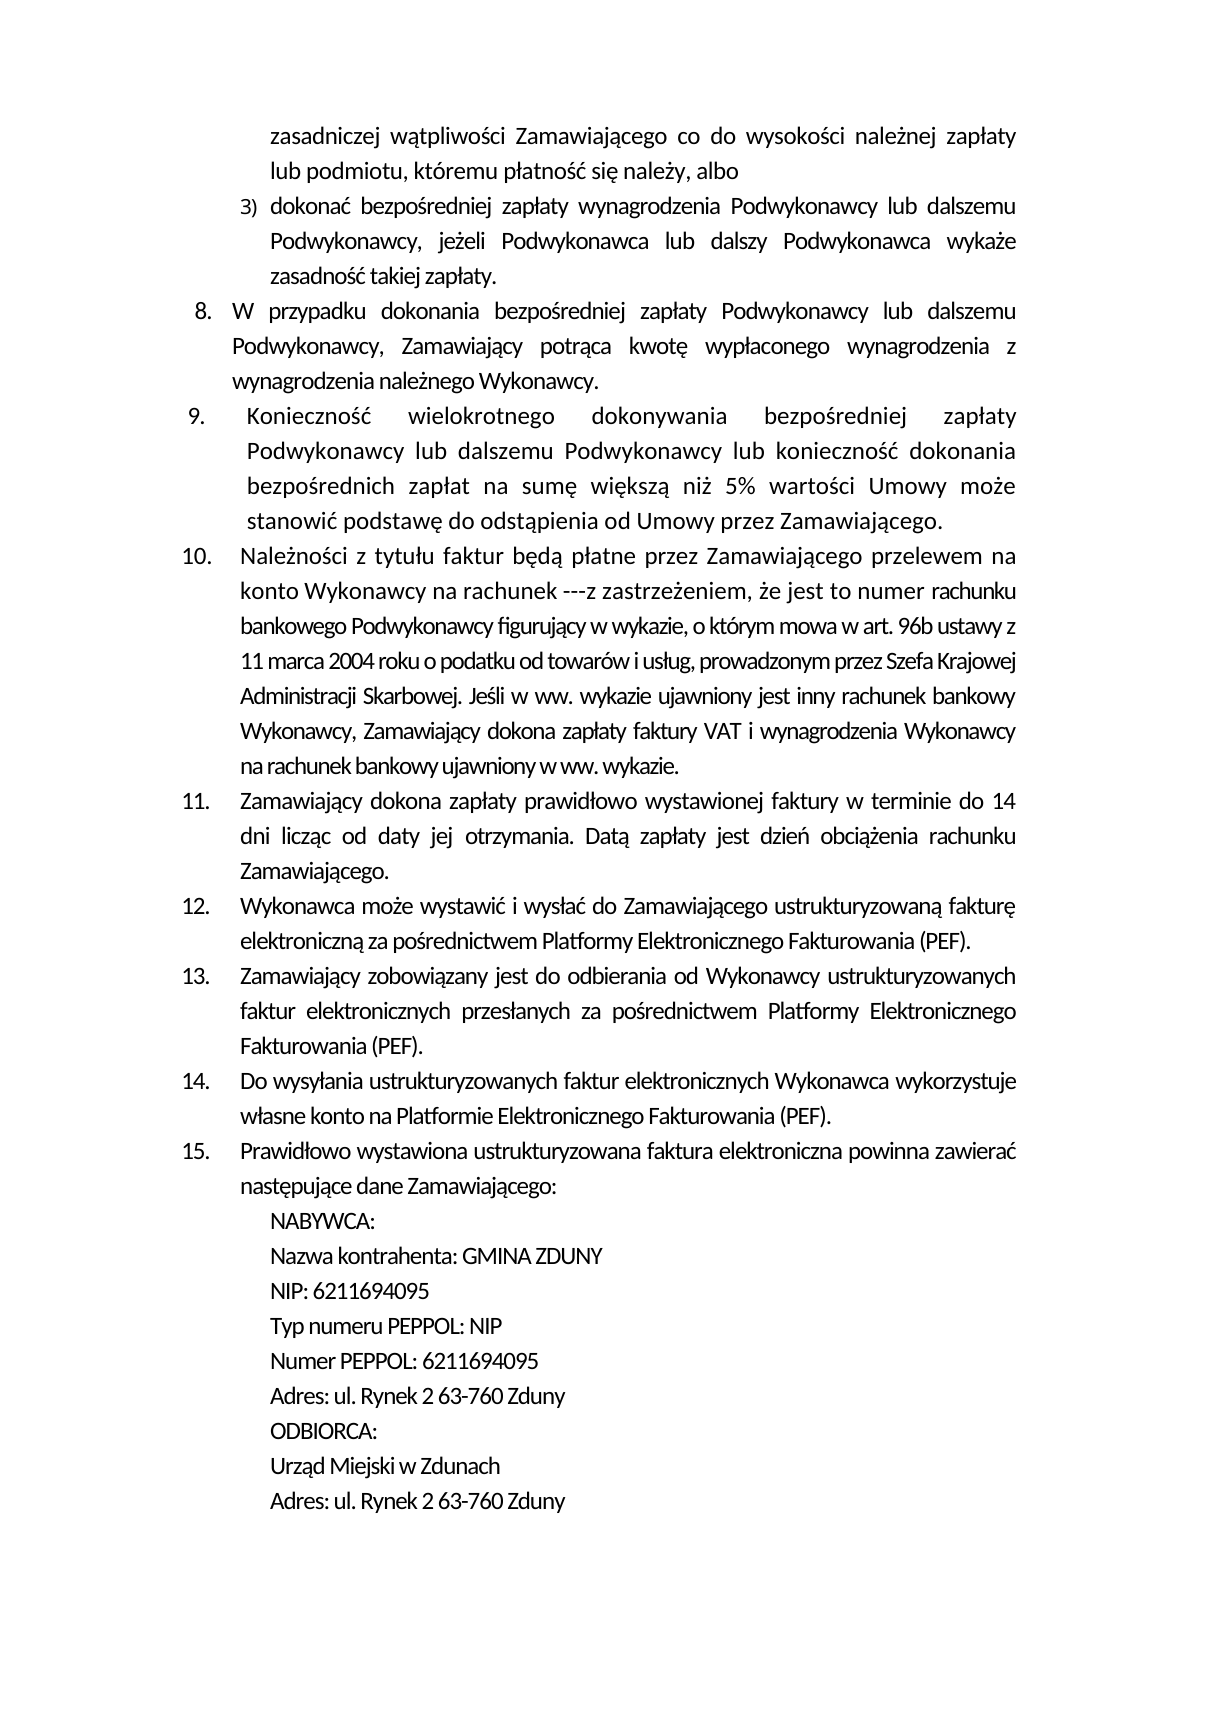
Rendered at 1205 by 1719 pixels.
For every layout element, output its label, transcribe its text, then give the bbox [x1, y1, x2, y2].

list Urząd Miejski w Zdunach [270, 1450, 1017, 1481]
list Zamawiający dokona zapłaty prawidłowo wystawionej faktury w terminie do 14 dni licząc od daty jej otrzymania. Datą zapłaty jest dzień obciążenia rachunku Zamawiającego. [181, 785, 1017, 886]
list NABYWCA: [270, 1205, 1017, 1236]
list Należności z tytułu faktur będą płatne przez Zamawiającego przelewem na konto Wykonawcy na rachunek z zastrzeżeniem, że jest to numer rachunku bankowego Podwykonawcy figurujący w wykazie, o którym mowa w art. 96b ustawy z 11 marca 2004 roku o podatku od towarów i usług, prowadzonym przez Szefa Krajowej Administracji Skarbowej. Jeśli w ww. wykazie ujawniony jest inny rachunek bankowy Wykonawcy, Zamawiający dokona zapłaty faktury VAT i wynagrodzenia Wykonawcy na rachunek bankowy ujawniony w ww. wykazie. [181, 540, 1017, 781]
list W przypadku dokonania bezpośredniej zapłaty Podwykonawcy lub dalszemu Podwykonawcy, Zamawiający potrąca kwotę wypłaconego wynagrodzenia z wynagrodzenia należnego Wykonawcy. [194, 295, 1017, 396]
list ODBIORCA: [270, 1415, 1017, 1446]
list Numer PEPPOL: 6211694095 [270, 1345, 1017, 1376]
list Konieczność wielokrotnego dokonywania bezpośredniej zapłaty Podwykonawcy lub dalszemu Podwykonawcy lub konieczność dokonania bezpośrednich zapłat na sumę większą niż 5% wartości Umowy może stanowić podstawę do odstąpienia od Umowy przez Zamawiającego. [187, 400, 1017, 536]
list Adres: ul. Rynek 2 63-760 Zduny [270, 1485, 1017, 1516]
list Wykonawca może wystawić i wysłać do Zamawiającego ustrukturyzowaną fakturę elektroniczną za pośrednictwem Platformy Elektronicznego Fakturowania (PEF). [181, 890, 1017, 956]
list Zamawiający zobowiązany jest do odbierania od Wykonawcy ustrukturyzowanych faktur elektronicznych przesłanych za pośrednictwem Platformy Elektronicznego Fakturowania (PEF). [181, 960, 1017, 1061]
list Adres: ul. Rynek 2 63-760 Zduny [270, 1380, 1017, 1411]
list Typ numeru PEPPOL: NIP [270, 1310, 1017, 1341]
list Prawidłowo wystawiona ustrukturyzowana faktura elektroniczna powinna zawierać następujące dane Zamawiającego: [181, 1135, 1017, 1201]
list Nazwa kontrahenta: GMINA ZDUNY [270, 1240, 1017, 1271]
list NIP: 6211694095 [270, 1275, 1017, 1306]
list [240, 120, 1017, 186]
list dokonać bezpośredniej zapłaty wynagrodzenia Podwykonawcy lub dalszemu Podwykonawcy, jeżeli Podwykonawca lub dalszy Podwykonawca wykaże zasadność takiej zapłaty. [240, 190, 1017, 291]
list Do wysyłania ustrukturyzowanych faktur elektronicznych Wykonawca wykorzystuje własne konto na Platformie Elektronicznego Fakturowania (PEF). [181, 1065, 1017, 1131]
